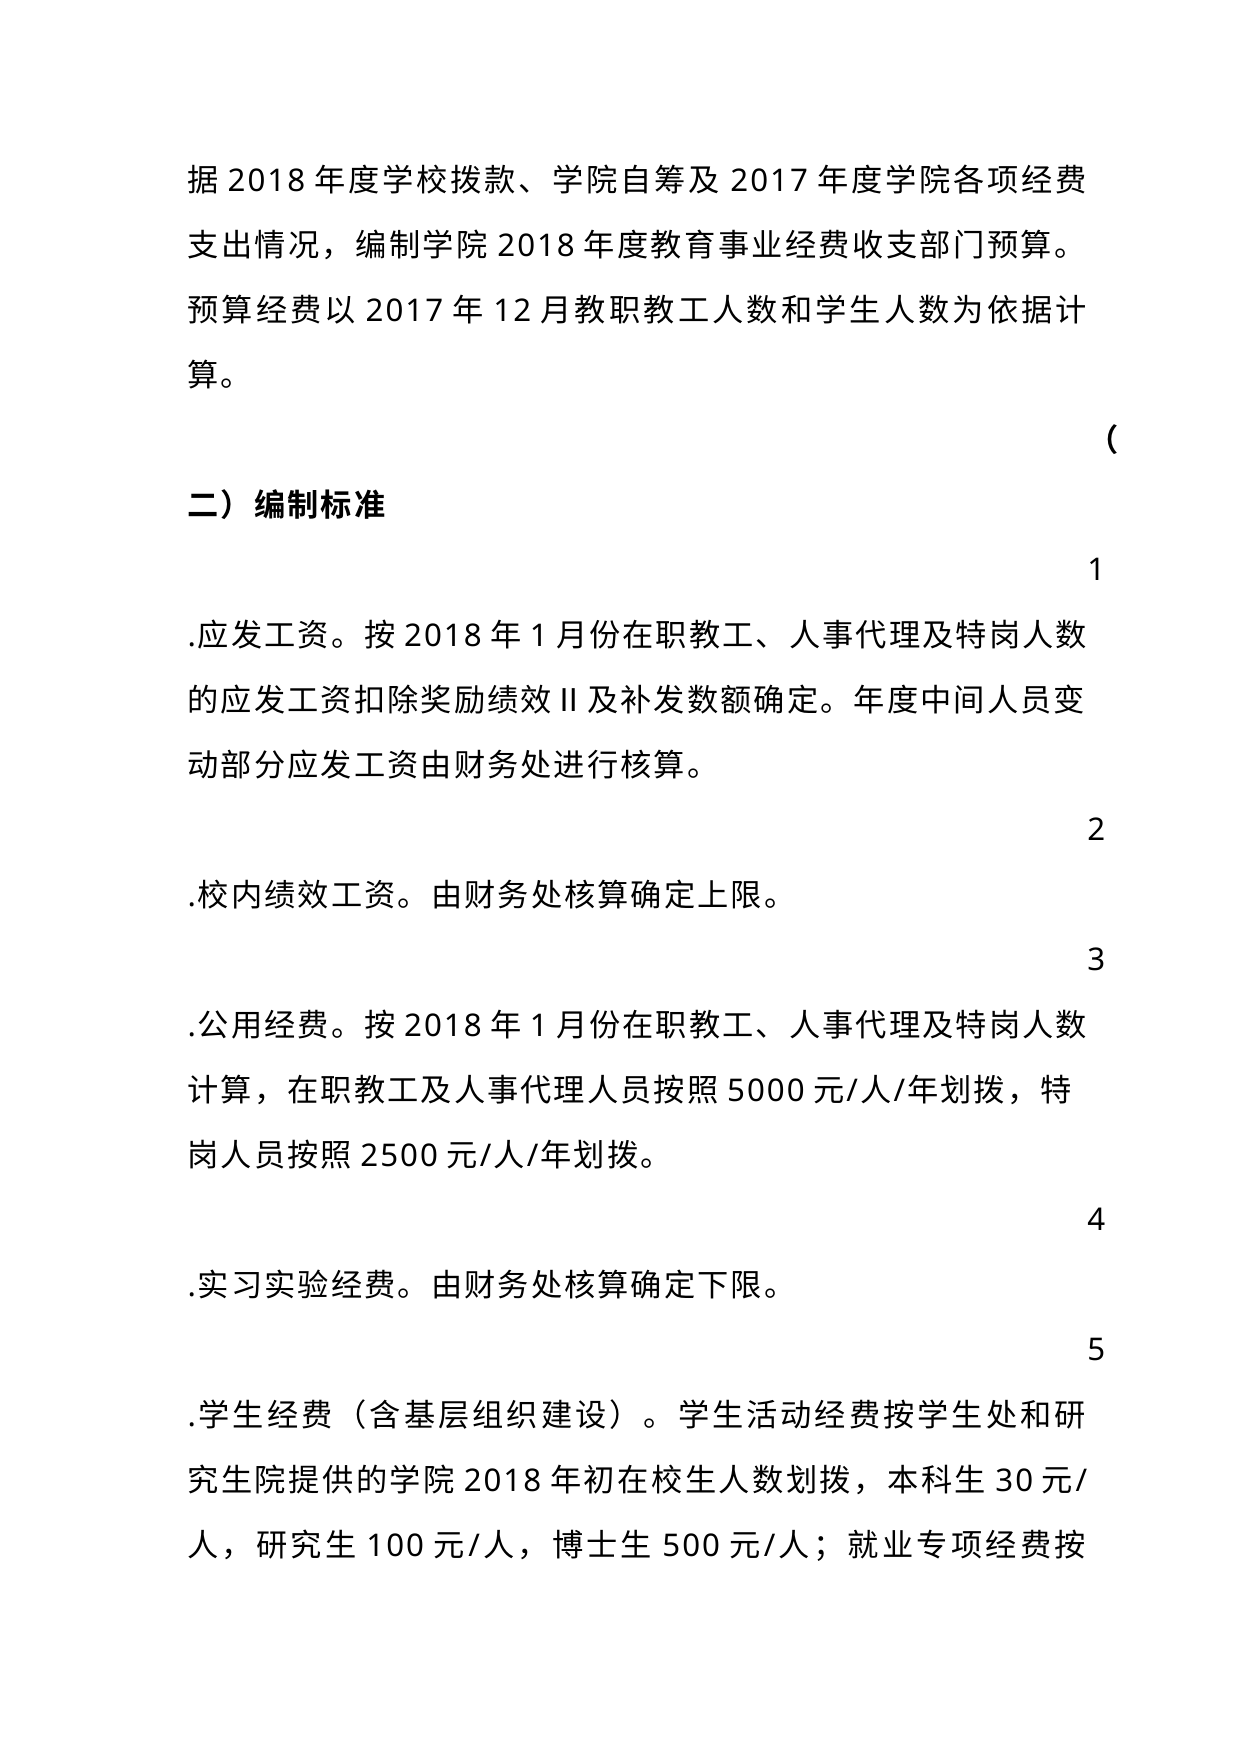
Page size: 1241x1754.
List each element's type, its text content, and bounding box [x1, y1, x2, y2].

text 1.应发工资。按2018年1月份在职教工、人事代理及特岗人数的应发工资扣除奖励绩效Ⅱ及补发数额确定。年度中间人员变动部分应发工资由财务处进行核算。 [187, 536, 1087, 796]
text （二）编制标准 [187, 406, 1087, 536]
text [187, 1316, 1087, 1576]
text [187, 146, 1087, 406]
text 3.公用经费。按2018年1月份在职教工、人事代理及特岗人数计算，在职教工及人事代理人员按照5000元/人/年划拨，特岗人员按照2500元/人/年划拨。 [187, 926, 1087, 1186]
text 2.校内绩效工资。由财务处核算确定上限。 [187, 796, 1087, 926]
text 4.实习实验经费。由财务处核算确定下限。 [187, 1186, 1087, 1316]
